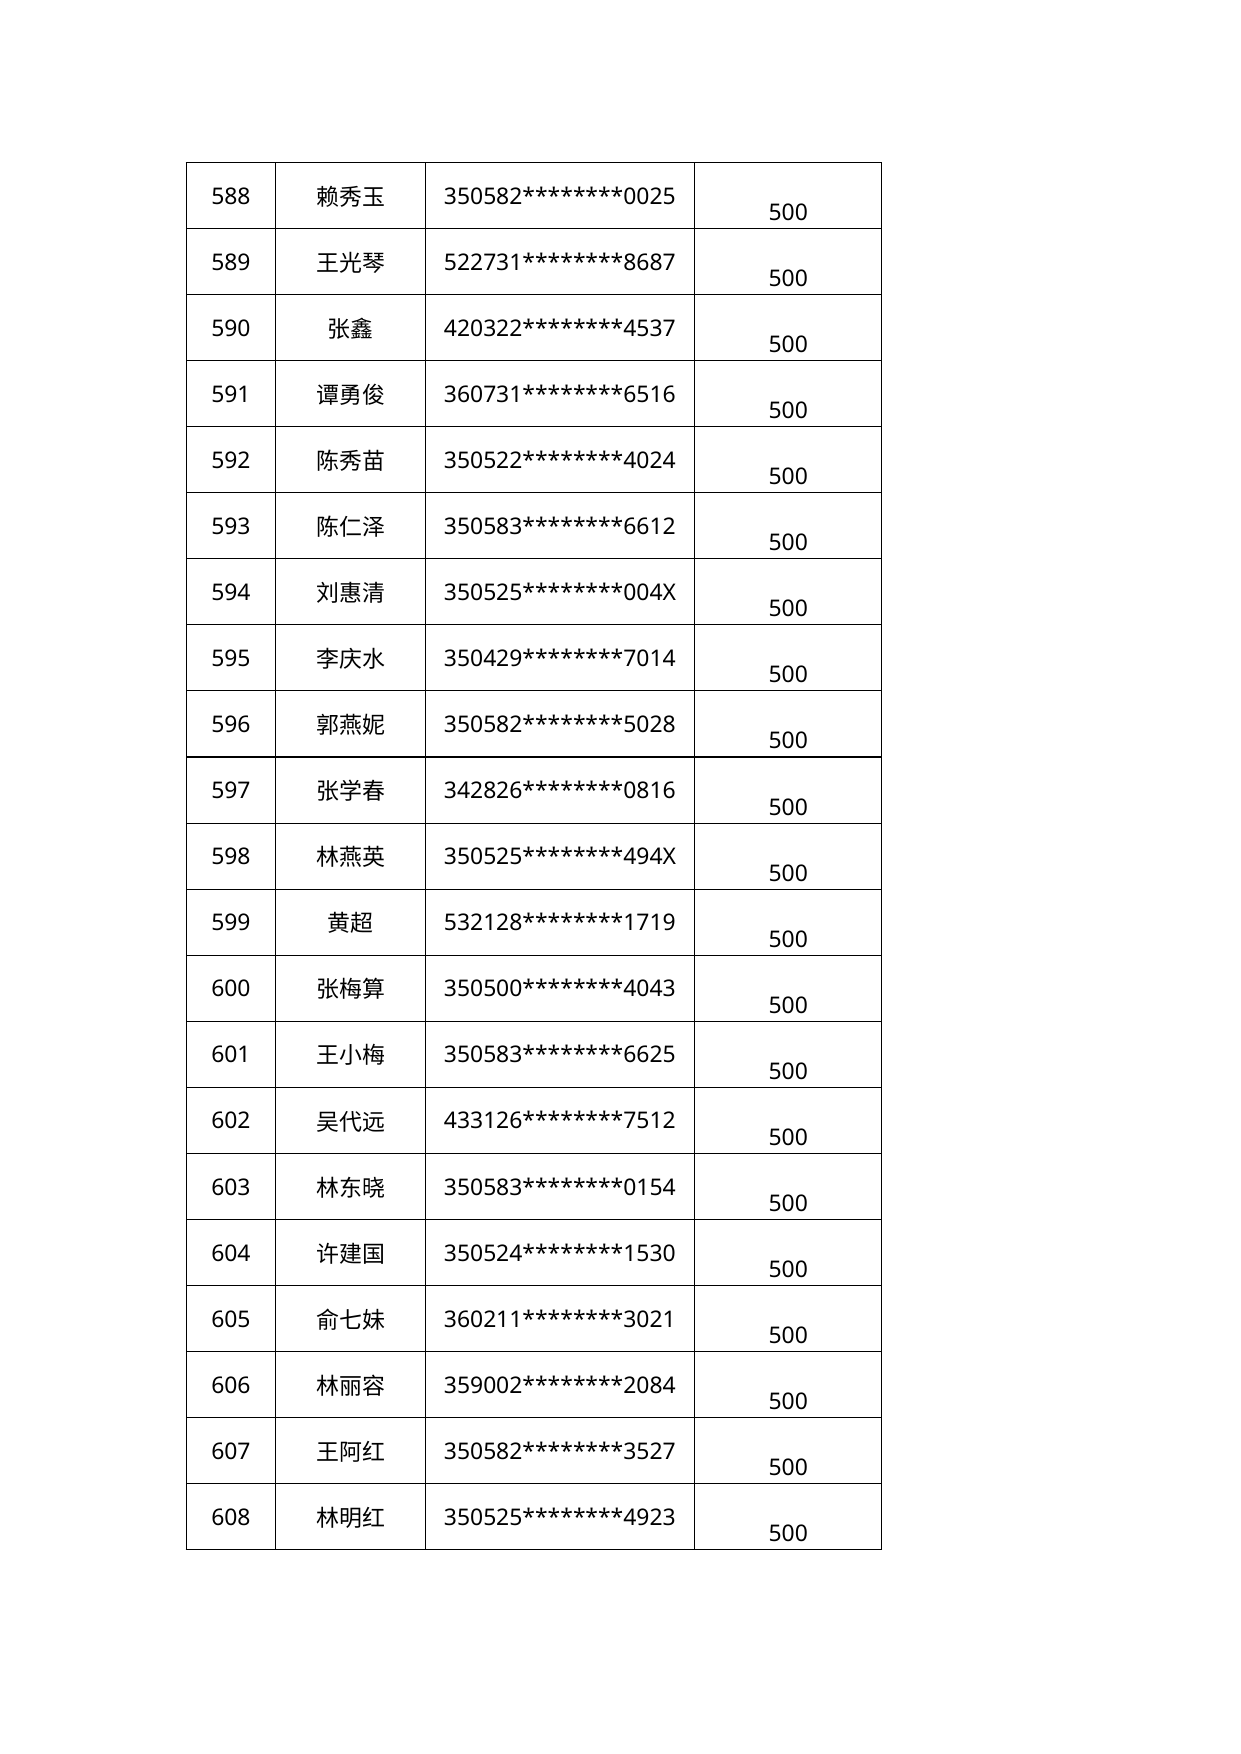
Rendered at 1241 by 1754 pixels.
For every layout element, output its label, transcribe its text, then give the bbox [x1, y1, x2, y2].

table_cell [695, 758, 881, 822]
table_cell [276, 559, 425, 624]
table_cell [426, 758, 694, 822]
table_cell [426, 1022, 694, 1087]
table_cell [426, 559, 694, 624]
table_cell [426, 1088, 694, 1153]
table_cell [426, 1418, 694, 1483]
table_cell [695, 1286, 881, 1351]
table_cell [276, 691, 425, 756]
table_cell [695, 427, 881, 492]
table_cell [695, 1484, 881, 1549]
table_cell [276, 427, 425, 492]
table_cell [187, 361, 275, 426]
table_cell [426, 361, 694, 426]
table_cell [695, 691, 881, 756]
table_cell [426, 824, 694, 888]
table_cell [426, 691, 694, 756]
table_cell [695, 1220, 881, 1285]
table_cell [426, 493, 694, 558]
table_cell 500 [695, 163, 881, 228]
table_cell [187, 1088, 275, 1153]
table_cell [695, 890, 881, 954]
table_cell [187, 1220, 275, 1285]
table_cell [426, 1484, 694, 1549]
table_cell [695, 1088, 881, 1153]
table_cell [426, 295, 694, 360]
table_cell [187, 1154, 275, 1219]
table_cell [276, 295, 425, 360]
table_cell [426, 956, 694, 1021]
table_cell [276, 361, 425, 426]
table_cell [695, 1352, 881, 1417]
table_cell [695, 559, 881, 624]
table_cell 522731********8687 [426, 229, 694, 294]
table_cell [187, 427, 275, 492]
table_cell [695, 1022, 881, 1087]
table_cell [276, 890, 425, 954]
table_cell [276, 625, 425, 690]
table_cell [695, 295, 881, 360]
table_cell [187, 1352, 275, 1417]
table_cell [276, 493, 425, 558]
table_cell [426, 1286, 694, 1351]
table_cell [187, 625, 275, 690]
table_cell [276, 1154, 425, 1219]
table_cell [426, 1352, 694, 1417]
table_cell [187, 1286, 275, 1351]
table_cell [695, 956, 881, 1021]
table_cell 赖秀玉 [276, 163, 425, 228]
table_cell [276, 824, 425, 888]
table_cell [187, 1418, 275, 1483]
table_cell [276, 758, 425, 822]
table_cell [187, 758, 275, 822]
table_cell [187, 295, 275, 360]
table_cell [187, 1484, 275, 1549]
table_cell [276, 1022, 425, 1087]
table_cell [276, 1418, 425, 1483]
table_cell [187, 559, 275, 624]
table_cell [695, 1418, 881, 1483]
table_cell 王光琴 [276, 229, 425, 294]
table_cell 350582********0025 [426, 163, 694, 228]
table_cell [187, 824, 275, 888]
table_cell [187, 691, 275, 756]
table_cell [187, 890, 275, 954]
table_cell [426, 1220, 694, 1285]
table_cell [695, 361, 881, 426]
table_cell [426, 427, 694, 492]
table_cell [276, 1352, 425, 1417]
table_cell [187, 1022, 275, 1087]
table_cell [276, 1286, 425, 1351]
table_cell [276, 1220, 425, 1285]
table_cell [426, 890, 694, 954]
table_cell 589 [187, 229, 275, 294]
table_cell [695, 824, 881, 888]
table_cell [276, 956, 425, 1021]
table_cell 588 [187, 163, 275, 228]
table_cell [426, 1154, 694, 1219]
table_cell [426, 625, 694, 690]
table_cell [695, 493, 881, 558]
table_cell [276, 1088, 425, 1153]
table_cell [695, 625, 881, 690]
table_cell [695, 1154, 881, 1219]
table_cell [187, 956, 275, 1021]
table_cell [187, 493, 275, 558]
table_cell 500 [695, 229, 881, 294]
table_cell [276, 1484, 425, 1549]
